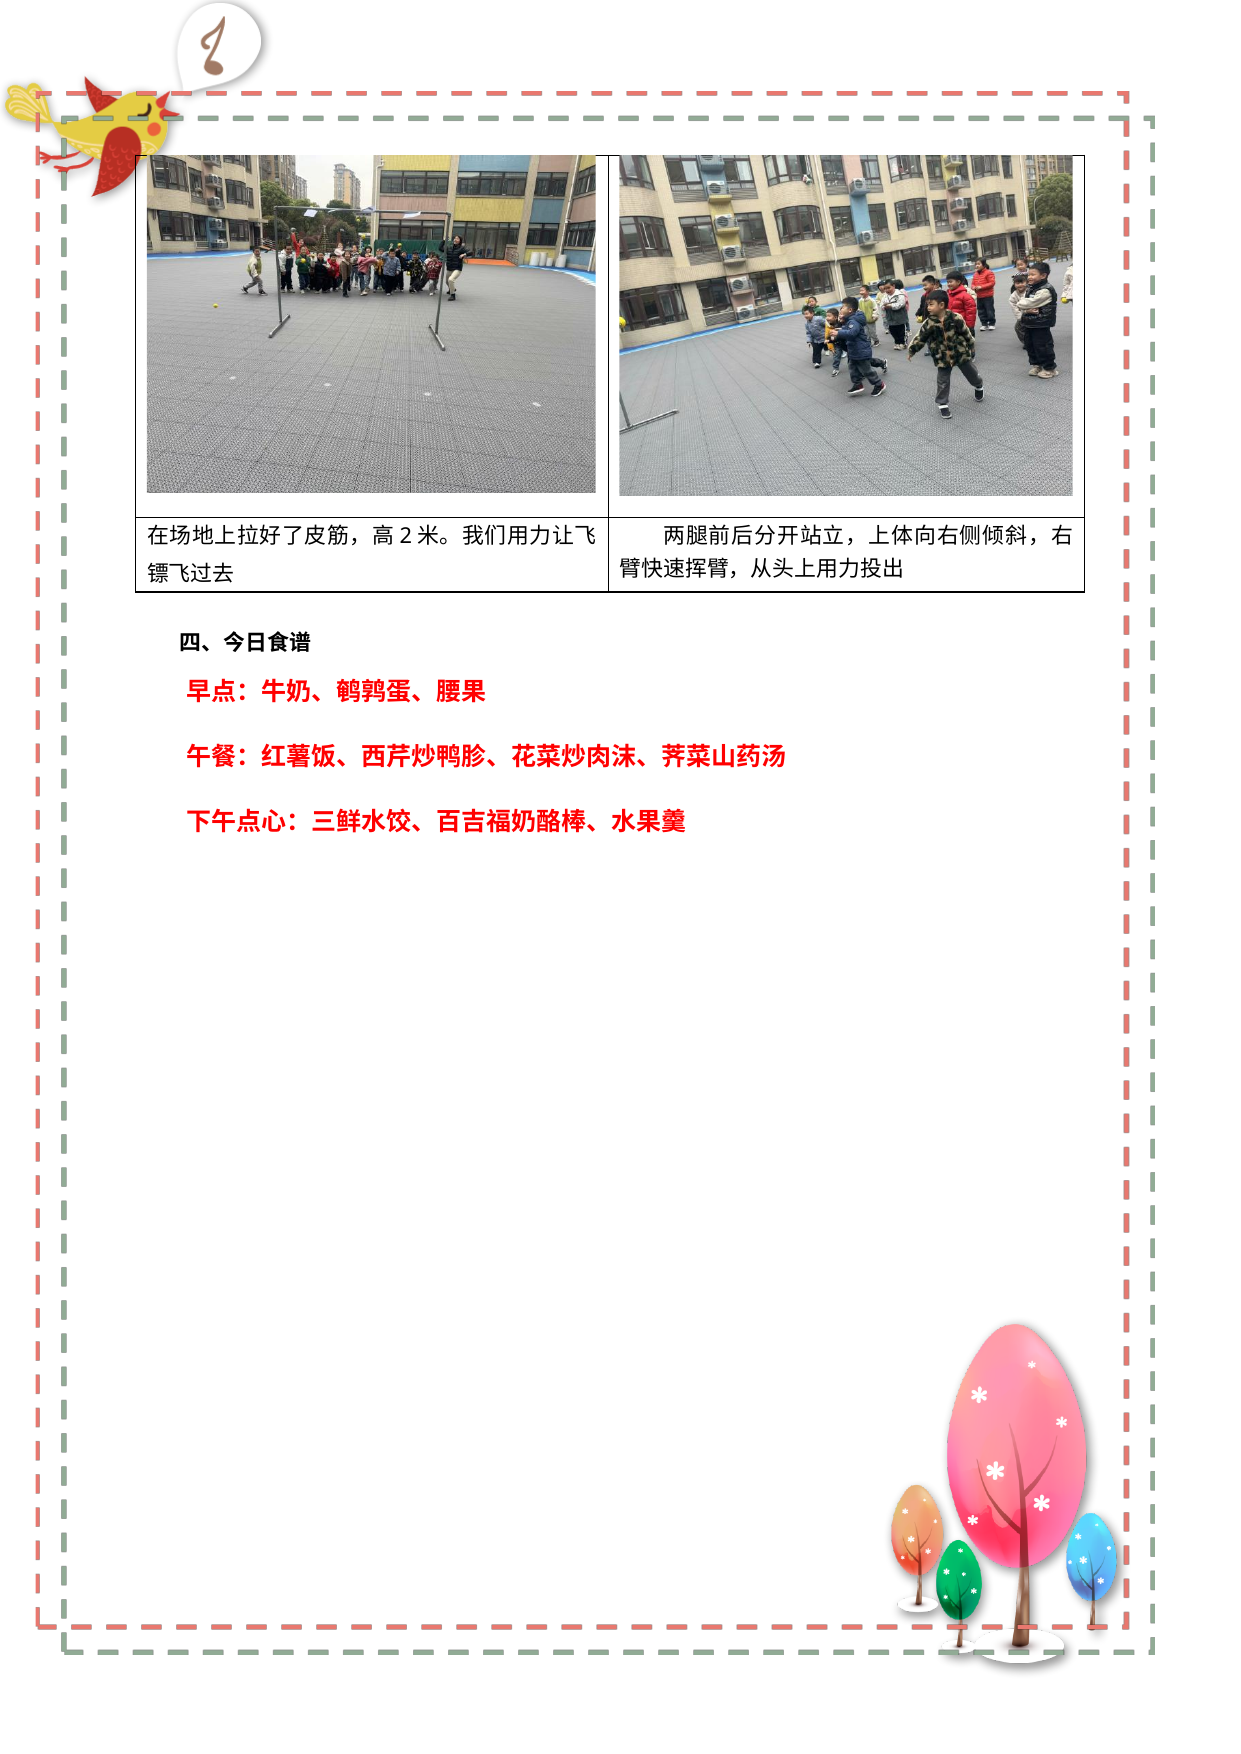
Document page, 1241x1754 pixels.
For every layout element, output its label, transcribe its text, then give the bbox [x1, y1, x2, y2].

table_cell 在场地上拉好了皮筋，高2米。我们用力让飞镖飞过去 [136, 518, 608, 591]
list 四、今日食谱 [136, 625, 1104, 657]
text 下午点心：三鲜水饺、百吉福奶酪棒、水果羹 [136, 787, 1104, 852]
text 午餐：红薯饭、西芹炒鸭胗、花菜炒肉沫、荠菜山药汤 [136, 722, 1104, 787]
text 早点：牛奶、鹌鹑蛋、腰果 [136, 657, 1104, 722]
table_cell 两腿前后分开站立，上体向右侧倾斜，右臂快速挥臂，从头上用力投出 [609, 518, 1084, 591]
table_cell [136, 156, 608, 517]
picture [5, 3, 1201, 1689]
table_cell [609, 156, 1084, 517]
